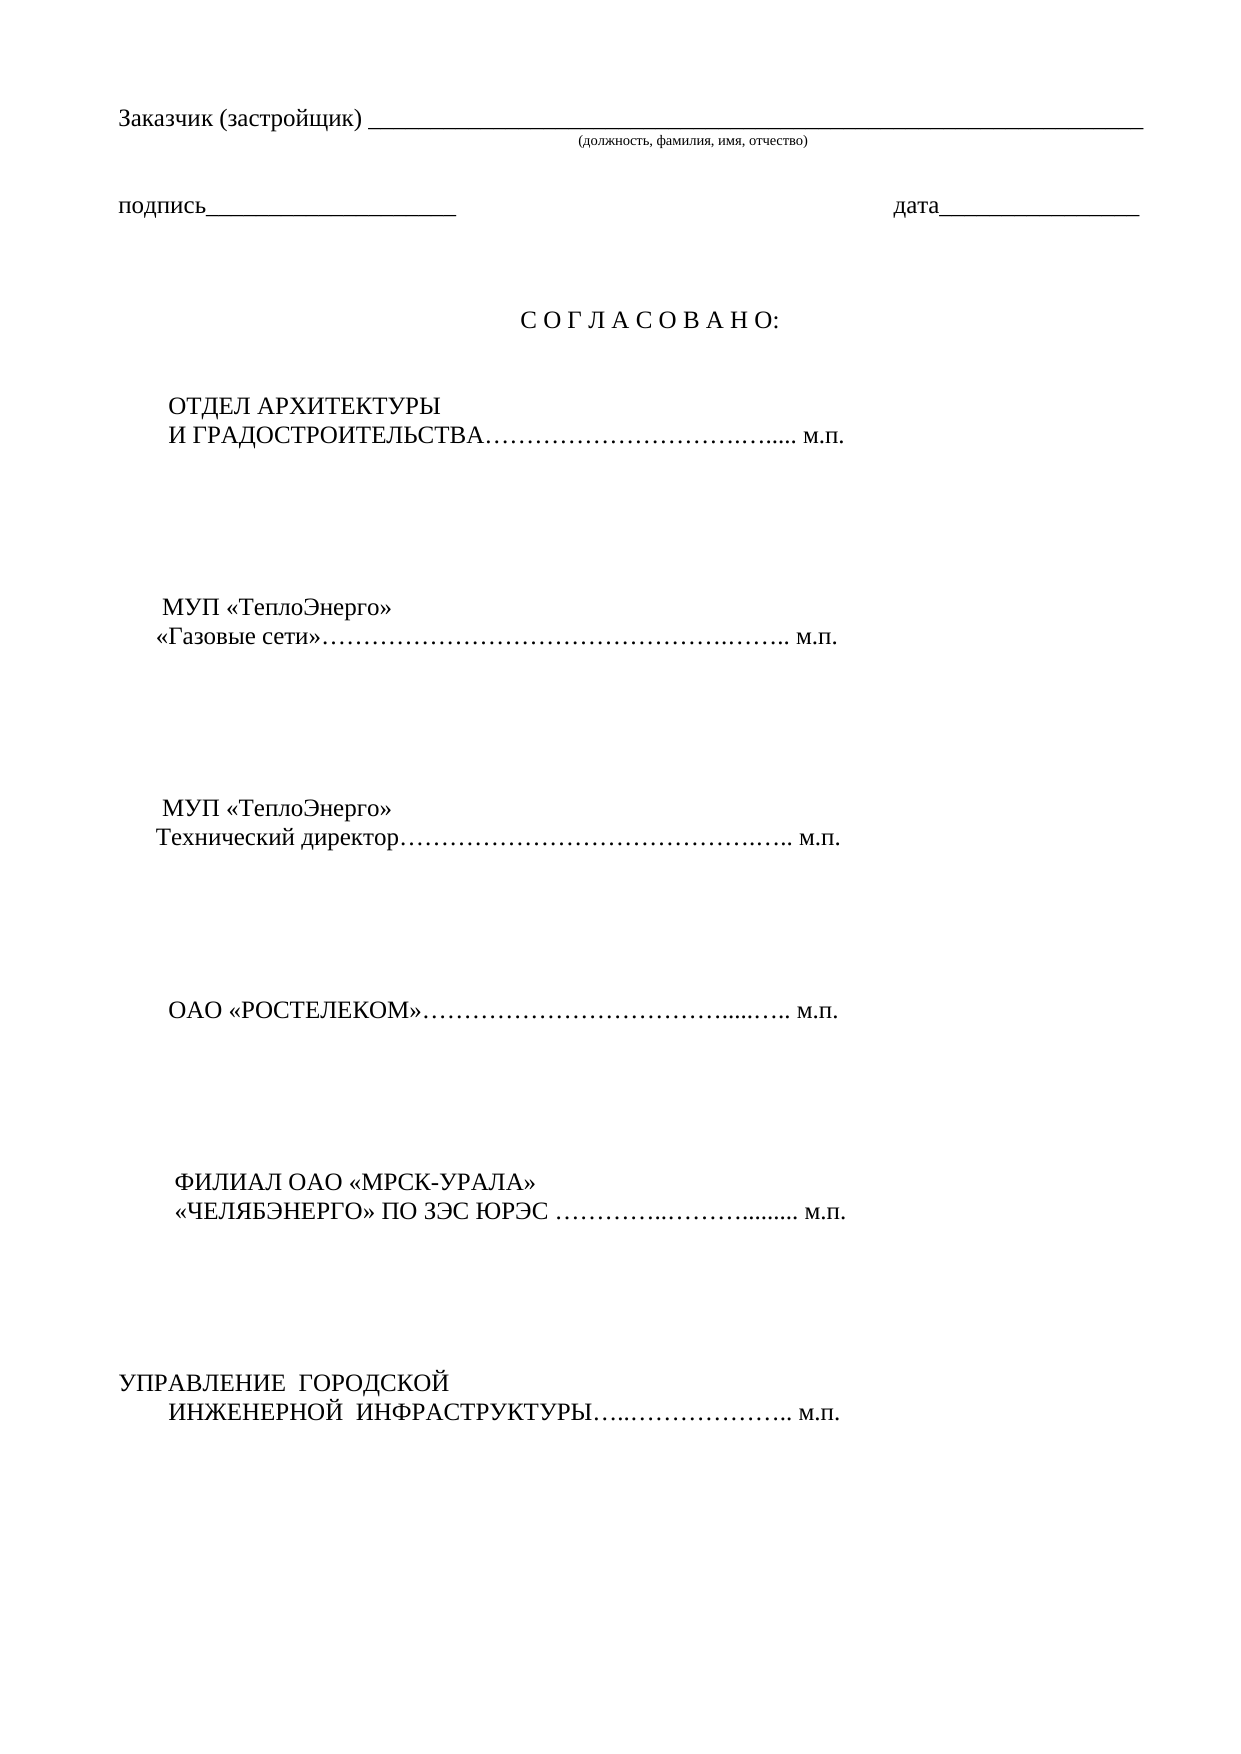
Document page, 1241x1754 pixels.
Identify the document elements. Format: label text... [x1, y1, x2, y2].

text «ЧЕЛЯБЭНЕРГО» ПО ЗЭС ЮРЭС …………..………......... м.п. [118, 1196, 1181, 1225]
text ИНЖЕНЕРНОЙ ИНФРАСТРУКТУРЫ…..……………….. м.п. [118, 1397, 1181, 1426]
text С О Г Л А С О В А Н О: [118, 305, 1181, 333]
text И ГРАДОСТРОИТЕЛЬСТВА………………………….…..... м.п. [118, 420, 1181, 448]
text подпись____________________ дата________________ [118, 190, 1181, 218]
text Заказчик (застройщик) ______________________________________________________________ [118, 103, 1181, 132]
text Технический директор…………………………………….….. м.п. [118, 822, 1181, 851]
text «Газовые сети»………………………………………….…….. м.п. [118, 621, 1181, 650]
text МУП «ТеплоЭнерго» [118, 793, 1181, 822]
text ФИЛИАЛ ОАО «МРСК-УРАЛА» [118, 1167, 1181, 1196]
text УПРАВЛЕНИЕ ГОРОДСКОЙ [118, 1368, 1181, 1397]
text (должность, фамилия, имя, отчество) [118, 132, 1181, 161]
text МУП «ТеплоЭнерго» [118, 592, 1181, 621]
text ОТДЕЛ АРХИТЕКТУРЫ [118, 391, 1181, 420]
text ОАО «РОСТЕЛЕКОМ»……………………………….....….. м.п. [118, 995, 1181, 1023]
